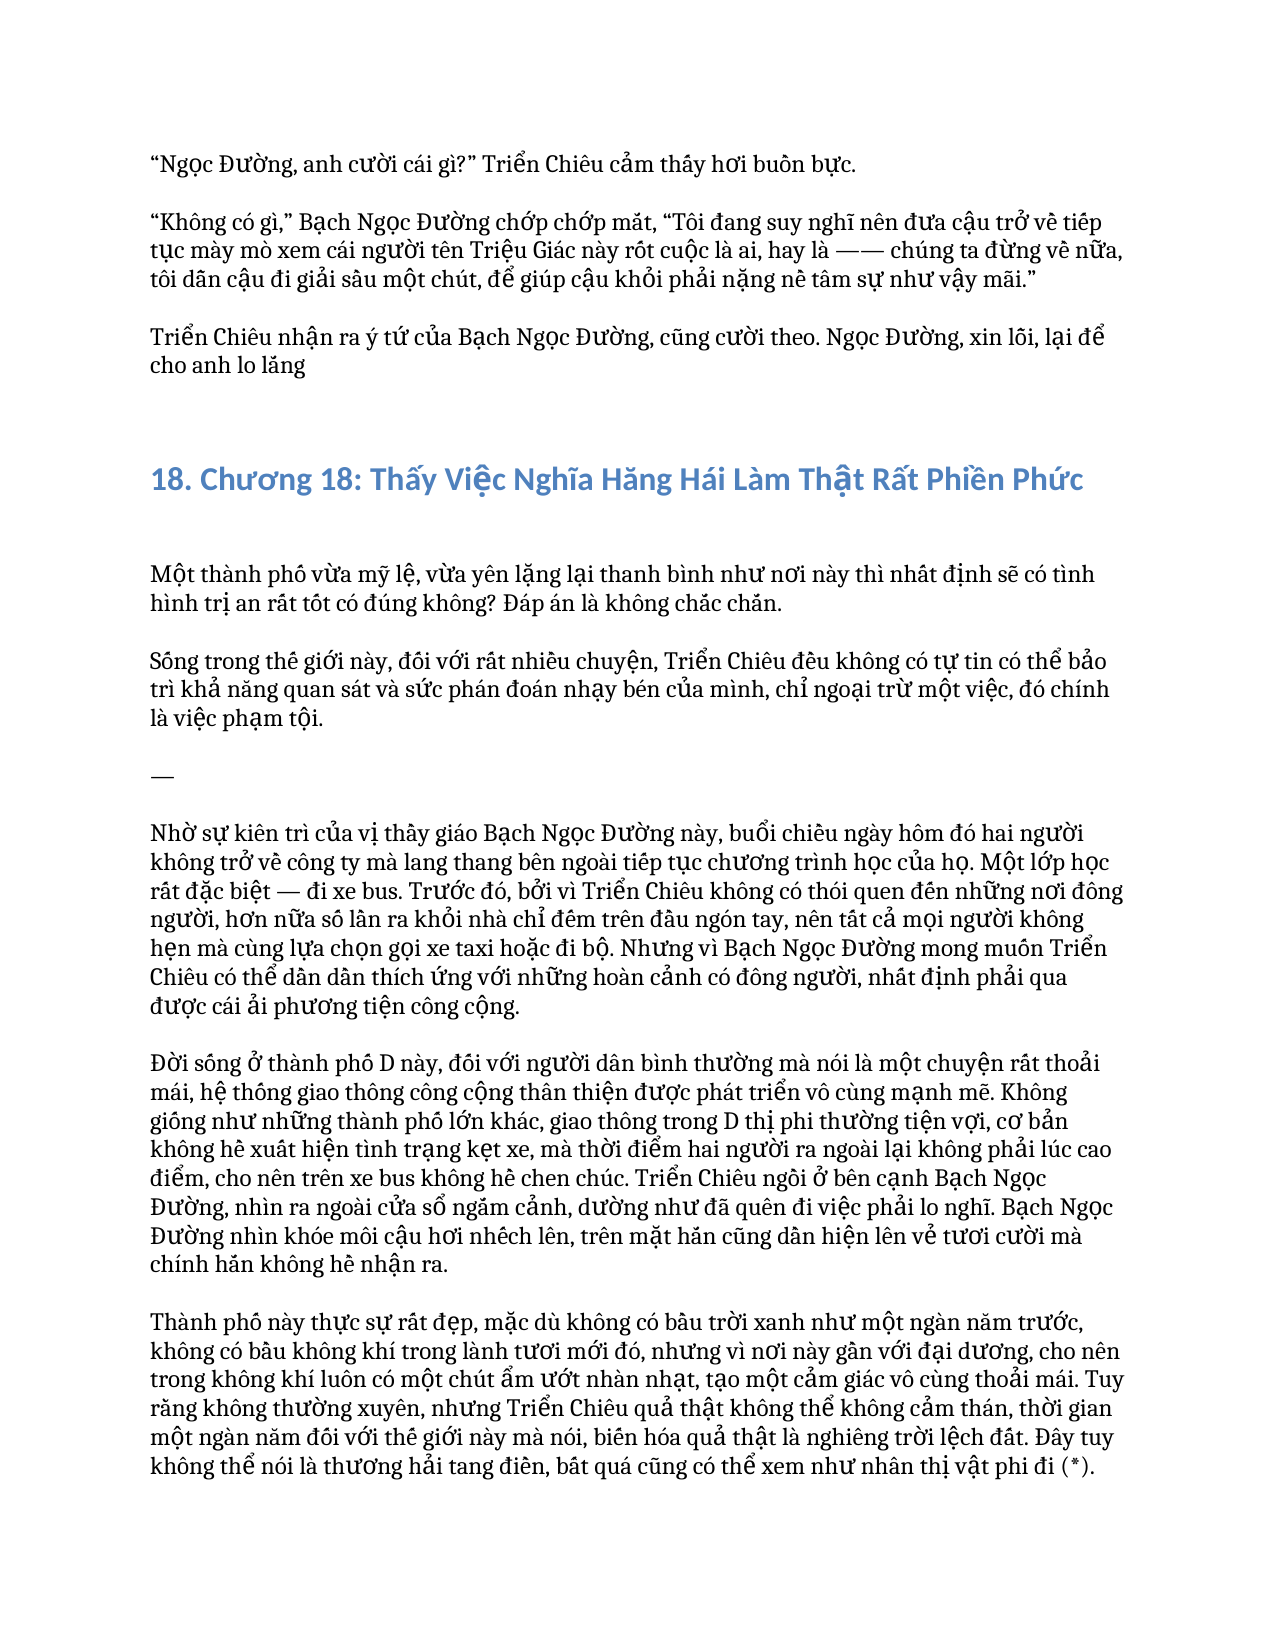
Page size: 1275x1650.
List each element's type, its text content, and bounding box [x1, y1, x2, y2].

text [150, 503, 1125, 1480]
subtitle 18. Chương 18: Thấy Việc Nghĩa Hăng Hái Làm Thật Rất Phiền Phức [150, 458, 1125, 499]
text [150, 150, 1125, 437]
